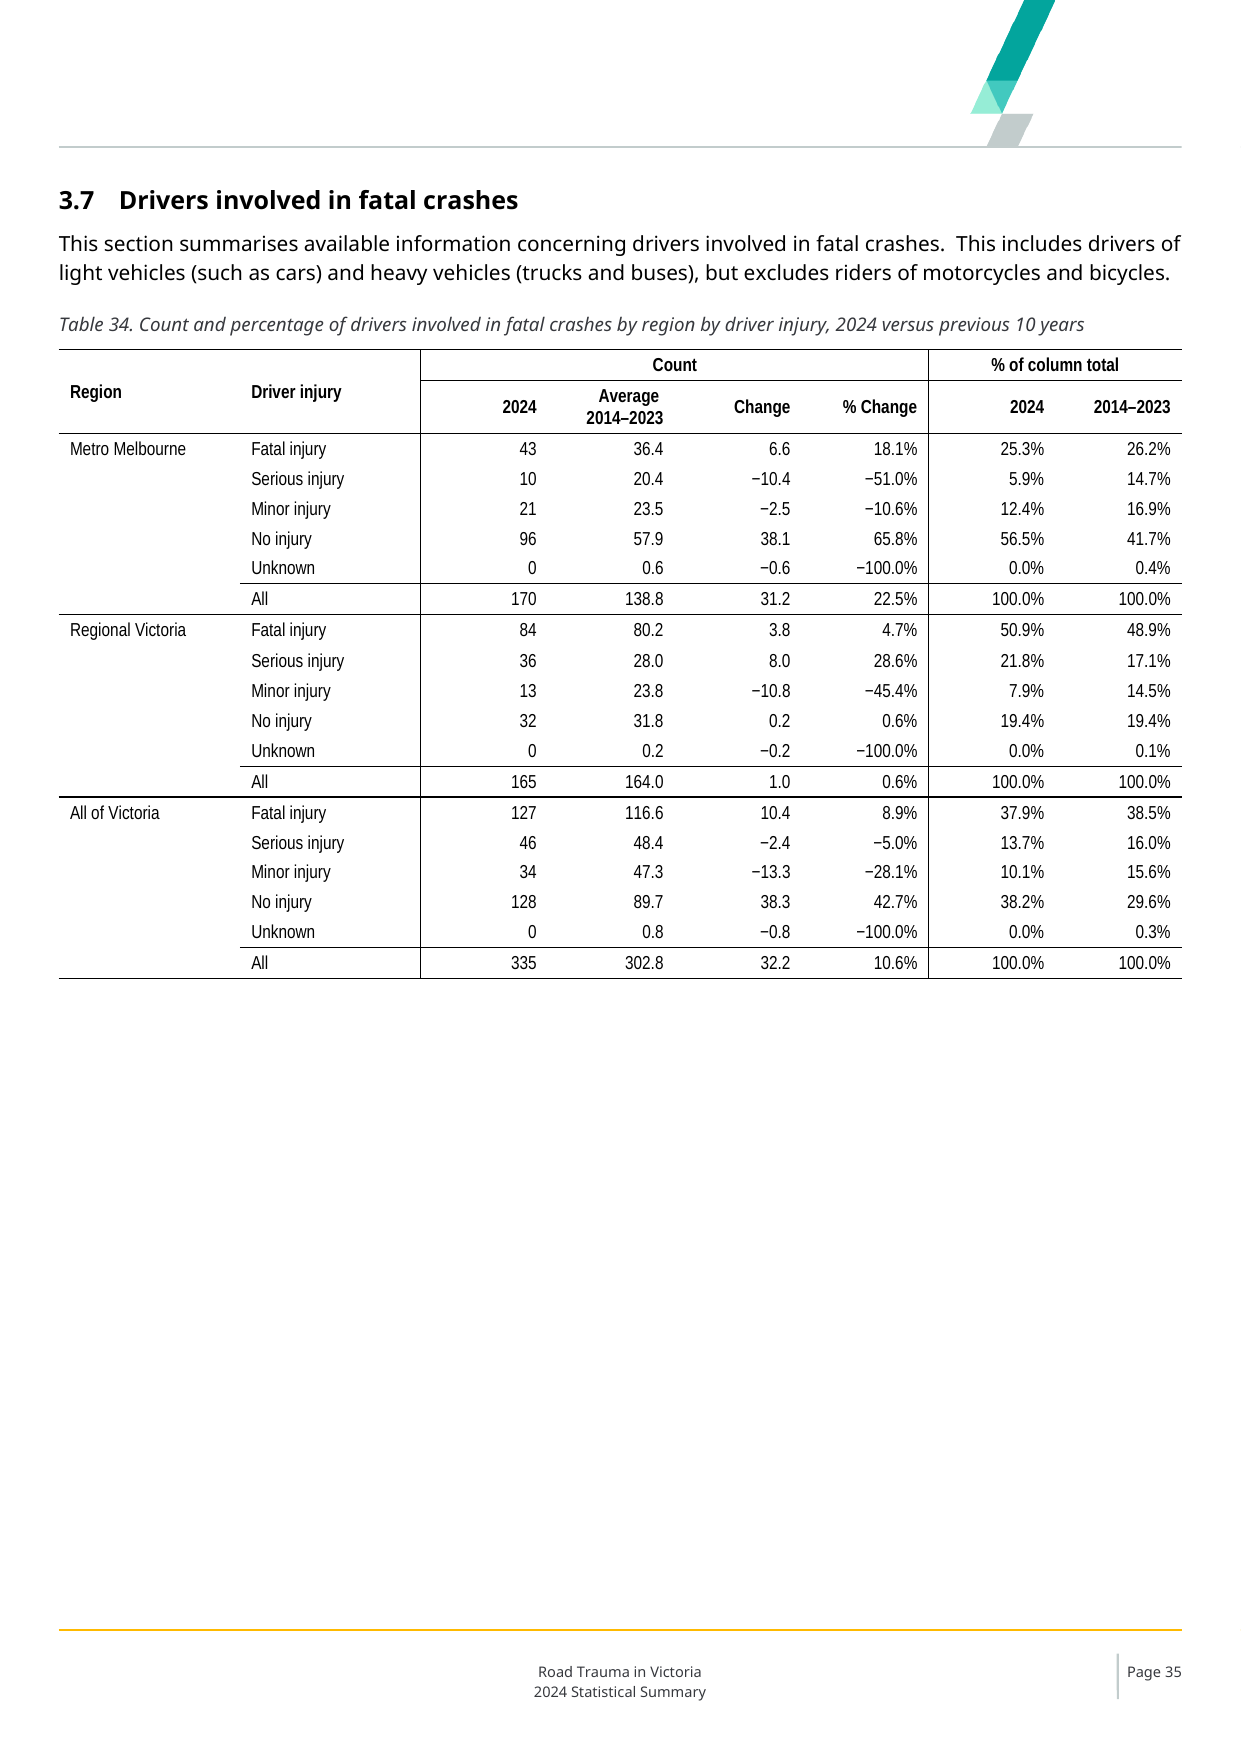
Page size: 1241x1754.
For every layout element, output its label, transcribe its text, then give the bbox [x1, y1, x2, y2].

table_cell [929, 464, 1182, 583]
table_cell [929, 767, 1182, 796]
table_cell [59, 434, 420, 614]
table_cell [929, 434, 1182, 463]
picture [970, 0, 1056, 146]
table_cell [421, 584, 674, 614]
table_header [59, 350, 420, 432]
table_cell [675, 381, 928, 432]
subtitle Drivers involved in fatal crashes [58, 183, 1182, 217]
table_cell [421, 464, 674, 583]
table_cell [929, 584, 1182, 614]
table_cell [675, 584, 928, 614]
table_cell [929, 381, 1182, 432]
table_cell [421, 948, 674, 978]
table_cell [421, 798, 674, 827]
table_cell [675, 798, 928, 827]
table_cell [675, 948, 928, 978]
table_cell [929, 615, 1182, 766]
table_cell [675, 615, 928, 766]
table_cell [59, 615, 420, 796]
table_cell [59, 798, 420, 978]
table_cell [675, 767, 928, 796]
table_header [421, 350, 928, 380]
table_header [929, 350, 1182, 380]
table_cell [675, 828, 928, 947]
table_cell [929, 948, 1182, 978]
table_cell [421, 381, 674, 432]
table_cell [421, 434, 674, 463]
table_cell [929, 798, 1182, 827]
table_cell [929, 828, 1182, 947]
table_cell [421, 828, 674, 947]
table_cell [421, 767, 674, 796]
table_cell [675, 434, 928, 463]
text This section summarises available information concerning drivers involved in fatal crashes. This includes drivers of light vehicles (such as cars) and heavy vehicles (trucks and buses), but excludes riders of motorcycles and bicycles. [58, 229, 1182, 286]
text Table 34. Count and percentage of drivers involved in fatal crashes by region by driver injury, 2024 versus previous 10 years [58, 311, 1182, 337]
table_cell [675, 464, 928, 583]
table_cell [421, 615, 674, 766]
